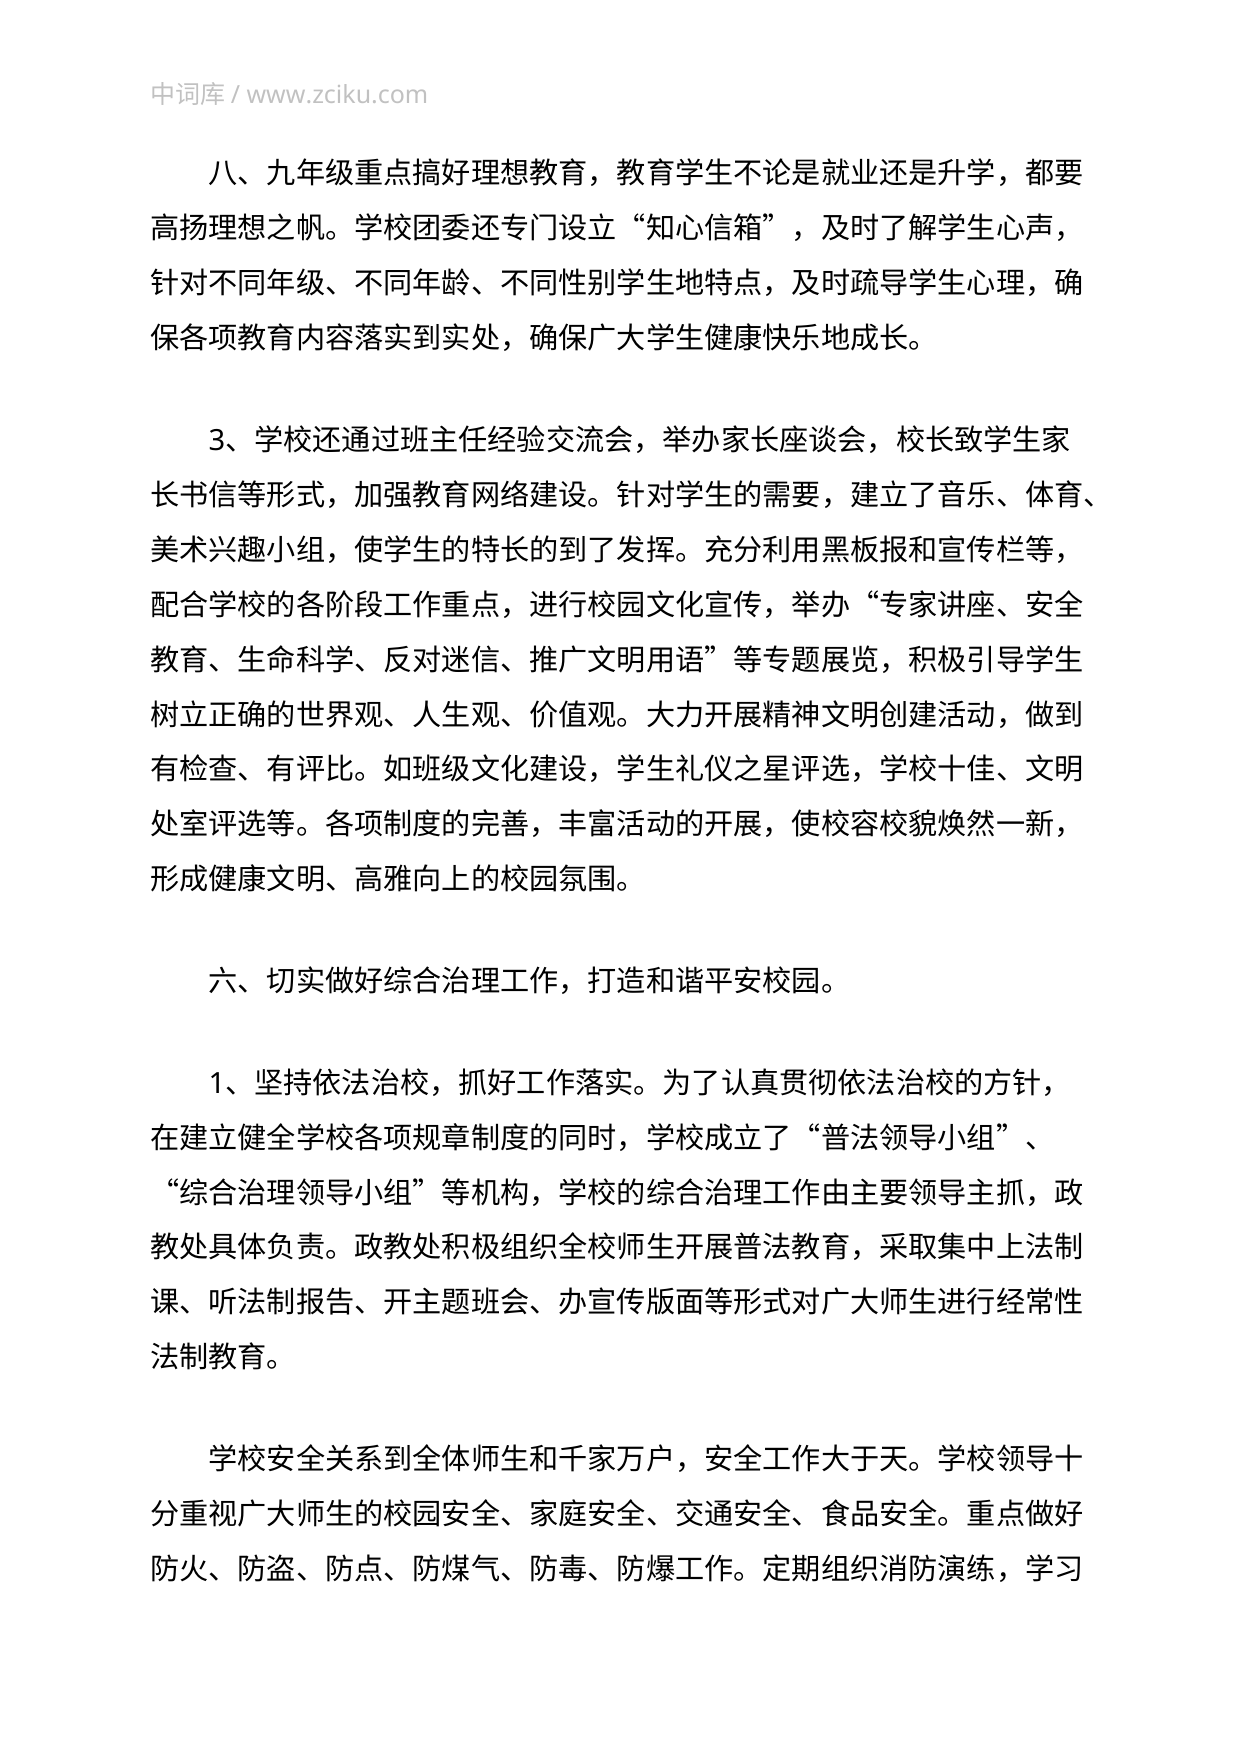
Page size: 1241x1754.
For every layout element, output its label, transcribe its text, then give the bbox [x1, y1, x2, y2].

text 八、九年级重点搞好理想教育，教育学生不论是就业还是升学，都要高扬理想之帆。学校团委还专门设立“知心信箱”，及时了解学生心声，针对不同年级、不同年龄、不同性别学生地特点，及时疏导学生心理，确保各项教育内容落实到实处，确保广大学生健康快乐地成长。 [150, 150, 1090, 357]
text 3、学校还通过班主任经验交流会，举办家长座谈会，校长致学生家长书信等形式，加强教育网络建设。针对学生的需要，建立了音乐、体育、美术兴趣小组，使学生的特长的到了发挥。充分利用黑板报和宣传栏等，配合学校的各阶段工作重点，进行校园文化宣传，举办“专家讲座、安全教育、生命科学、反对迷信、推广文明用语”等专题展览，积极引导学生树立正确的世界观、人生观、价值观。大力开展精神文明创建活动，做到有检查、有评比。如班级文化建设，学生礼仪之星评选，学校十佳、文明处室评选等。各项制度的完善，丰富活动的开展，使校容校貌焕然一新，形成健康文明、高雅向上的校园氛围。 [150, 416, 1090, 898]
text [150, 1436, 1090, 1588]
text 六、切实做好综合治理工作，打造和谐平安校园。 [150, 957, 1090, 1000]
text 1、坚持依法治校，抓好工作落实。为了认真贯彻依法治校的方针，在建立健全学校各项规章制度的同时，学校成立了“普法领导小组”、“综合治理领导小组”等机构，学校的综合治理工作由主要领导主抓，政教处具体负责。政教处积极组织全校师生开展普法教育，采取集中上法制课、听法制报告、开主题班会、办宣传版面等形式对广大师生进行经常性法制教育。 [150, 1059, 1090, 1376]
